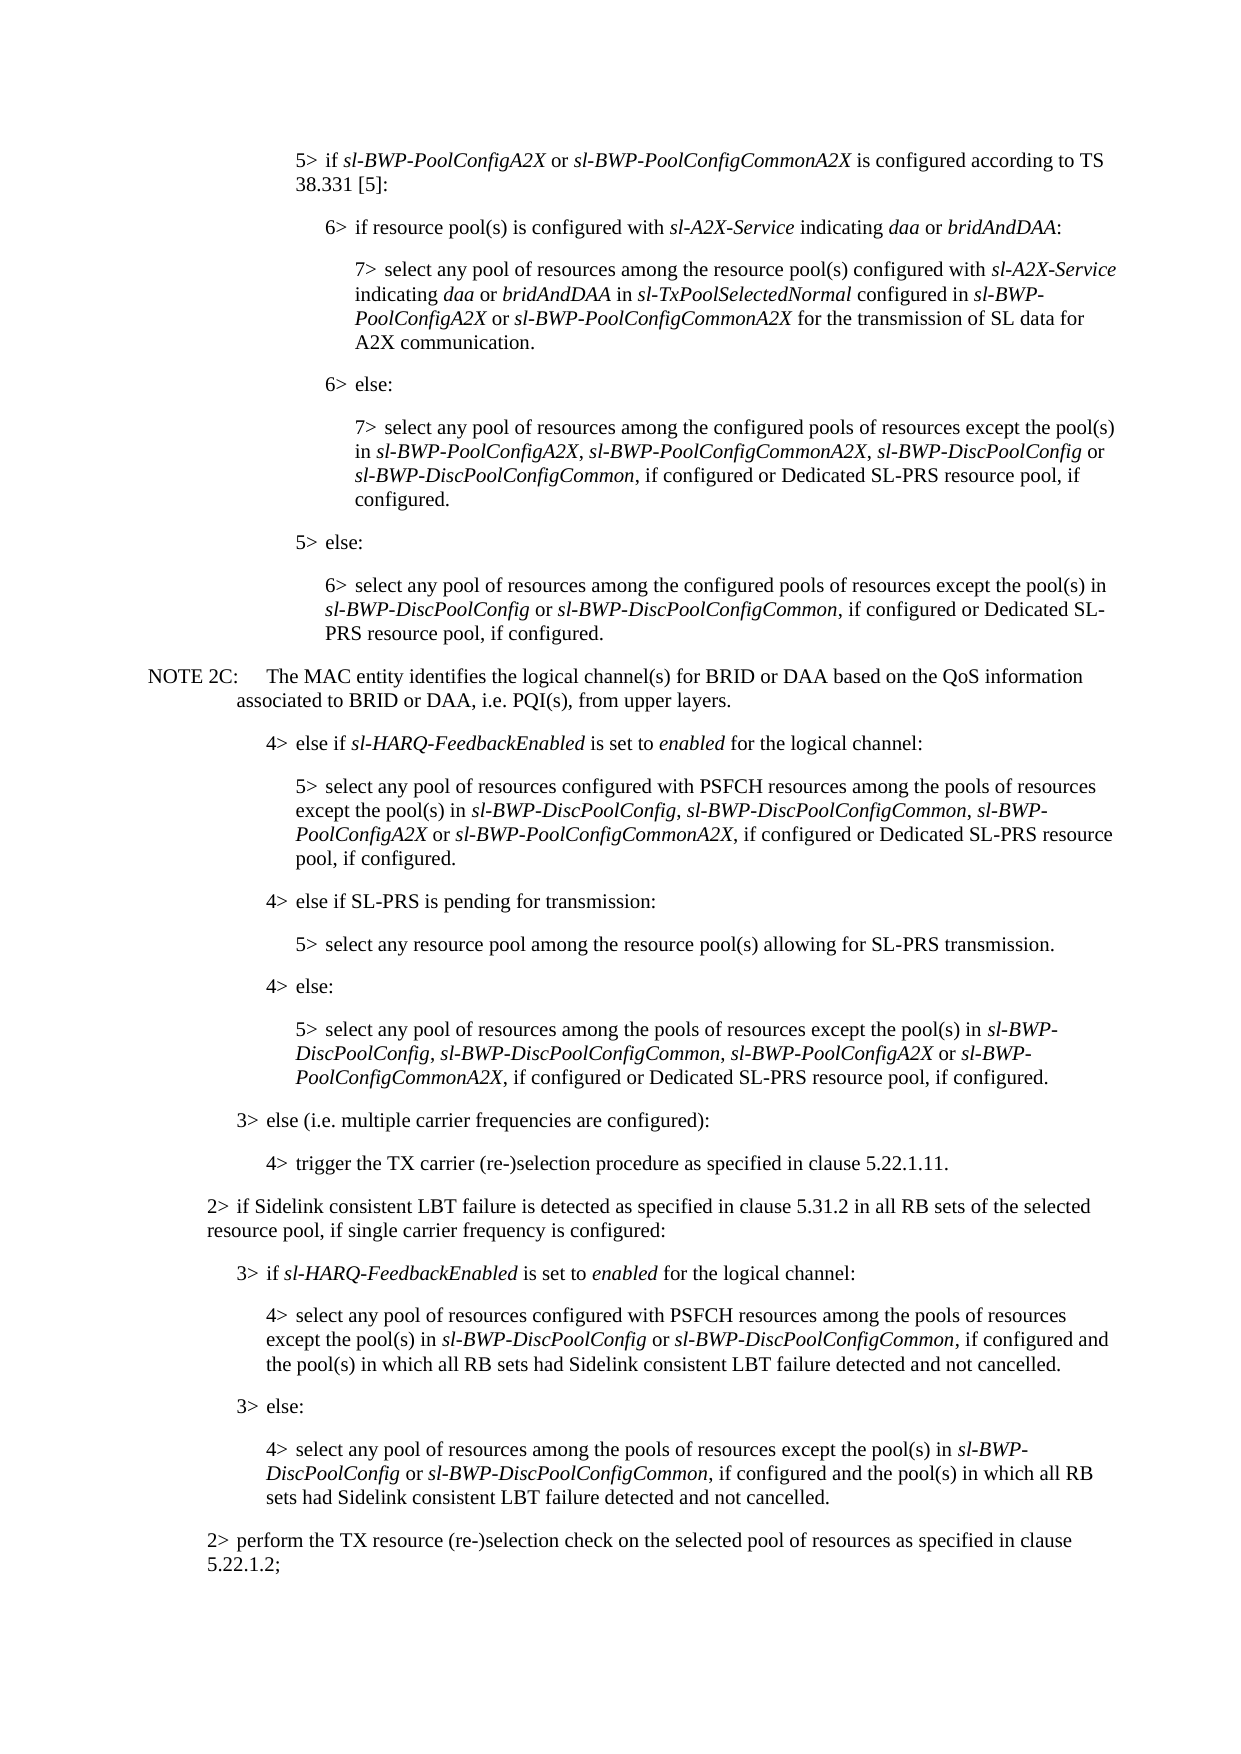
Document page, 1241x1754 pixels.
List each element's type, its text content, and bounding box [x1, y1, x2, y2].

text 6> select any pool of resources among the configured pools of resources except the pool(s) in sl-BWP-DiscPoolConfig or sl-BWP-DiscPoolConfigCommon, if configured or Dedicated SL-PRS resource pool, if configured. [325, 573, 1122, 645]
text 2> if Sidelink consistent LBT failure is detected as specified in clause 5.31.2 in all RB sets of the selected resource pool, if single carrier frequency is configured: [207, 1194, 1122, 1242]
text 5> if sl-BWP-PoolConfigA2X or sl-BWP-PoolConfigCommonA2X is configured according to TS 38.331 [5]: [295, 148, 1122, 196]
text 2> perform the TX resource (re-)selection check on the selected pool of resources as specified in clause 5.22.1.2; [207, 1528, 1122, 1576]
text 3> else (i.e. multiple carrier frequencies are configured): [236, 1108, 1122, 1132]
text 4> trigger the TX carrier (re-)selection procedure as specified in clause 5.22.1.11. [266, 1151, 1122, 1175]
text 3> else: [236, 1394, 1122, 1418]
text NOTE 2C: The MAC entity identifies the logical channel(s) for BRID or DAA based on the QoS information associated to BRID or DAA, i.e. PQI(s), from upper layers. [148, 664, 1122, 712]
text 5> select any pool of resources configured with PSFCH resources among the pools of resources except the pool(s) in sl-BWP-DiscPoolConfig, sl-BWP-DiscPoolConfigCommon, sl-BWP-PoolConfigA2X or sl-BWP-PoolConfigCommonA2X, if configured or Dedicated SL-PRS resource pool, if configured. [295, 774, 1122, 870]
text 6> if resource pool(s) is configured with sl-A2X-Service indicating daa or bridAndDAA: [325, 214, 1122, 239]
text 3> if sl-HARQ-FeedbackEnabled is set to enabled for the logical channel: [236, 1261, 1122, 1284]
text 5> else: [295, 530, 1122, 554]
text 6> else: [325, 372, 1122, 396]
text 7> select any pool of resources among the resource pool(s) configured with sl-A2X-Service indicating daa or bridAndDAA in sl-TxPoolSelectedNormal configured in sl-BWP-PoolConfigA2X or sl-BWP-PoolConfigCommonA2X for the transmission of SL data for A2X communication. [354, 257, 1122, 354]
text 4> else if sl-HARQ-FeedbackEnabled is set to enabled for the logical channel: [266, 731, 1122, 755]
text 4> select any pool of resources among the pools of resources except the pool(s) in sl-BWP-DiscPoolConfig or sl-BWP-DiscPoolConfigCommon, if configured and the pool(s) in which all RB sets had Sidelink consistent LBT failure detected and not cancelled. [266, 1437, 1122, 1509]
text 4> else if SL-PRS is pending for transmission: [266, 889, 1122, 913]
text 4> select any pool of resources configured with PSFCH resources among the pools of resources except the pool(s) in sl-BWP-DiscPoolConfig or sl-BWP-DiscPoolConfigCommon, if configured and the pool(s) in which all RB sets had Sidelink consistent LBT failure detected and not cancelled. [266, 1303, 1122, 1376]
text 5> select any resource pool among the resource pool(s) allowing for SL-PRS transmission. [295, 931, 1122, 956]
text 4> else: [266, 974, 1122, 998]
text 5> select any pool of resources among the pools of resources except the pool(s) in sl-BWP-DiscPoolConfig, sl-BWP-DiscPoolConfigCommon, sl-BWP-PoolConfigA2X or sl-BWP-PoolConfigCommonA2X, if configured or Dedicated SL-PRS resource pool, if configured. [295, 1017, 1122, 1089]
